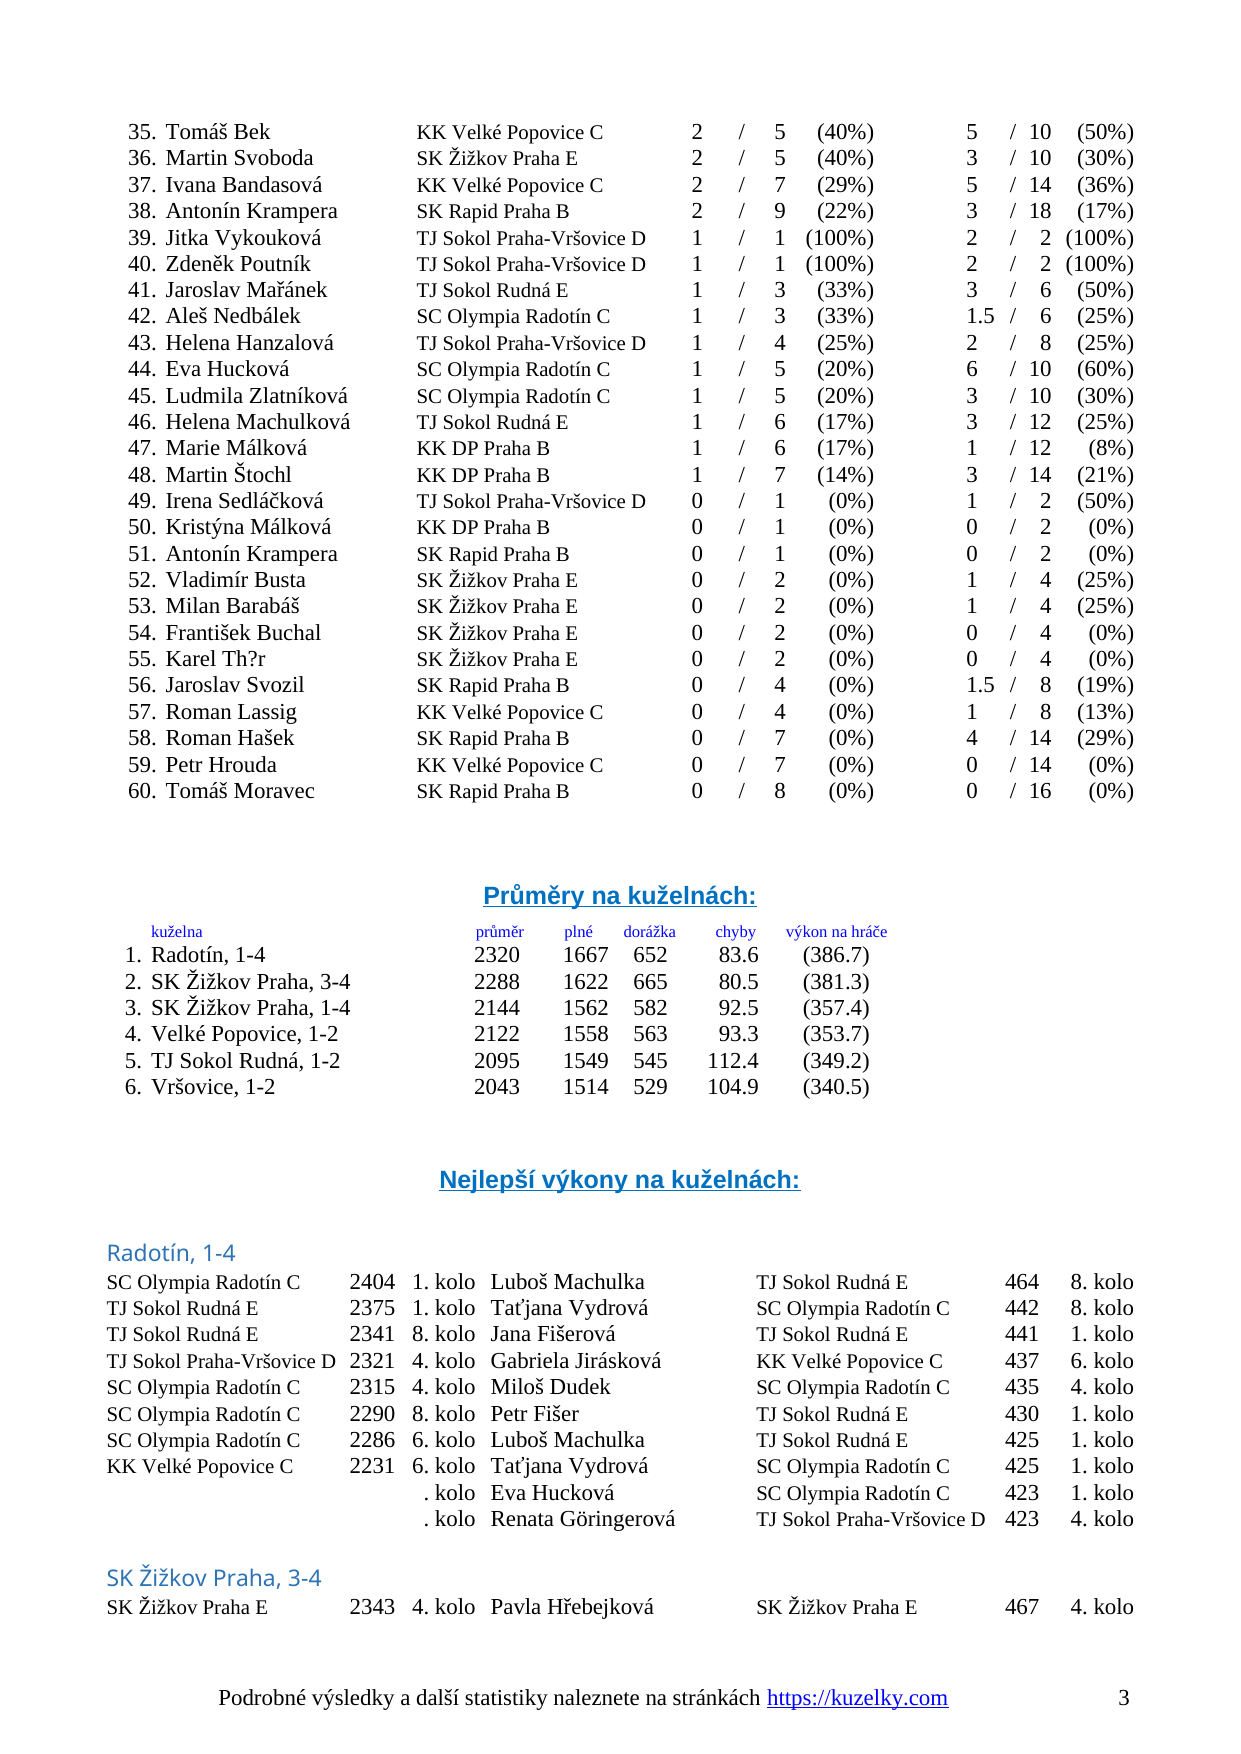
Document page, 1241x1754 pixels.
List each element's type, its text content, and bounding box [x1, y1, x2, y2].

text TJ Sokol Rudná E 2341 8. kolo Jana Fišerová TJ Sokol Rudná E 441 1. kolo [106, 1321, 1134, 1347]
text 44. Eva Hucková SC Olympia Radotín C 1 / 5 (20%) 6 / 10 (60%) [106, 355, 1134, 382]
text 54. František Buchal SK Žižkov Praha E 0 / 2 (0%) 0 / 4 (0%) [106, 619, 1134, 645]
text 5. TJ Sokol Rudná, 1-2 2095 1549 545 112.4 (349.2) [106, 1047, 1134, 1073]
text . kolo Eva Hucková SC Olympia Radotín C 423 1. kolo [106, 1479, 1134, 1505]
text Průměry na kuželnách: [94, 881, 1145, 910]
text 58. Roman Hašek SK Rapid Praha B 0 / 7 (0%) 4 / 14 (29%) [106, 724, 1134, 751]
text 55. Karel Th?r SK Žižkov Praha E 0 / 2 (0%) 0 / 4 (0%) [106, 645, 1134, 672]
text SC Olympia Radotín C 2290 8. kolo Petr Fišer TJ Sokol Rudná E 430 1. kolo [106, 1399, 1134, 1426]
text KK Velké Popovice C 2231 6. kolo Taťjana Vydrová SC Olympia Radotín C 425 1. kolo [106, 1452, 1134, 1479]
text 6. Vršovice, 1-2 2043 1514 529 104.9 (340.5) [106, 1073, 1134, 1099]
text 50. Kristýna Málková KK DP Praha B 0 / 1 (0%) 0 / 2 (0%) [106, 513, 1134, 540]
text kuželna průměr plné dorážka chyby výkon na hráče [106, 922, 1134, 941]
text 48. Martin Štochl KK DP Praha B 1 / 7 (14%) 3 / 14 (21%) [106, 461, 1134, 487]
text 4. Velké Popovice, 1-2 2122 1558 563 93.3 (353.7) [106, 1021, 1134, 1047]
text 56. Jaroslav Svozil SK Rapid Praha B 0 / 4 (0%) 1.5 / 8 (19%) [106, 672, 1134, 698]
text 36. Martin Svoboda SK Žižkov Praha E 2 / 5 (40%) 3 / 10 (30%) [106, 144, 1134, 171]
text 46. Helena Machulková TJ Sokol Rudná E 1 / 6 (17%) 3 / 12 (25%) [106, 408, 1134, 434]
text 43. Helena Hanzalová TJ Sokol Praha-Vršovice D 1 / 4 (25%) 2 / 8 (25%) [106, 329, 1134, 355]
text 59. Petr Hrouda KK Velké Popovice C 0 / 7 (0%) 0 / 14 (0%) [106, 751, 1134, 777]
text 57. Roman Lassig KK Velké Popovice C 0 / 4 (0%) 1 / 8 (13%) [106, 698, 1134, 724]
subtitle SK Žižkov Praha, 3-4 [106, 1562, 1134, 1593]
text 42. Aleš Nedbálek SC Olympia Radotín C 1 / 3 (33%) 1.5 / 6 (25%) [106, 303, 1134, 329]
text 49. Irena Sedláčková TJ Sokol Praha-Vršovice D 0 / 1 (0%) 1 / 2 (50%) [106, 487, 1134, 513]
text SC Olympia Radotín C 2315 4. kolo Miloš Dudek SC Olympia Radotín C 435 4. kolo [106, 1373, 1134, 1399]
subtitle Radotín, 1-4 [106, 1237, 1134, 1268]
text 51. Antonín Krampera SK Rapid Praha B 0 / 1 (0%) 0 / 2 (0%) [106, 540, 1134, 566]
text 1. Radotín, 1-4 2320 1667 652 83.6 (386.7) [106, 941, 1134, 968]
text 47. Marie Málková KK DP Praha B 1 / 6 (17%) 1 / 12 (8%) [106, 434, 1134, 461]
text SC Olympia Radotín C 2286 6. kolo Luboš Machulka TJ Sokol Rudná E 425 1. kolo [106, 1426, 1134, 1452]
text 2. SK Žižkov Praha, 3-4 2288 1622 665 80.5 (381.3) [106, 968, 1134, 994]
text TJ Sokol Praha-Vršovice D 2321 4. kolo Gabriela Jirásková KK Velké Popovice C 437 6. kolo [106, 1347, 1134, 1373]
text 40. Zdeněk Poutník TJ Sokol Praha-Vršovice D 1 / 1 (100%) 2 / 2 (100%) [106, 250, 1134, 276]
text 60. Tomáš Moravec SK Rapid Praha B 0 / 8 (0%) 0 / 16 (0%) [106, 777, 1134, 803]
text 52. Vladimír Busta SK Žižkov Praha E 0 / 2 (0%) 1 / 4 (25%) [106, 566, 1134, 592]
text TJ Sokol Rudná E 2375 1. kolo Taťjana Vydrová SC Olympia Radotín C 442 8. kolo [106, 1294, 1134, 1321]
text Nejlepší výkony na kuželnách: [94, 1165, 1145, 1193]
text 37. Ivana Bandasová KK Velké Popovice C 2 / 7 (29%) 5 / 14 (36%) [106, 171, 1134, 197]
text 45. Ludmila Zlatníková SC Olympia Radotín C 1 / 5 (20%) 3 / 10 (30%) [106, 382, 1134, 408]
text 3. SK Žižkov Praha, 1-4 2144 1562 582 92.5 (357.4) [106, 994, 1134, 1021]
text SK Žižkov Praha E 2343 4. kolo Pavla Hřebejková SK Žižkov Praha E 467 4. kolo [106, 1593, 1134, 1619]
text 41. Jaroslav Mařánek TJ Sokol Rudná E 1 / 3 (33%) 3 / 6 (50%) [106, 276, 1134, 303]
text 39. Jitka Vykouková TJ Sokol Praha-Vršovice D 1 / 1 (100%) 2 / 2 (100%) [106, 223, 1134, 250]
text 35. Tomáš Bek KK Velké Popovice C 2 / 5 (40%) 5 / 10 (50%) [106, 118, 1134, 144]
text . kolo Renata Göringerová TJ Sokol Praha-Vršovice D 423 4. kolo [106, 1505, 1134, 1531]
text 38. Antonín Krampera SK Rapid Praha B 2 / 9 (22%) 3 / 18 (17%) [106, 197, 1134, 223]
text 53. Milan Barabáš SK Žižkov Praha E 0 / 2 (0%) 1 / 4 (25%) [106, 592, 1134, 619]
text SC Olympia Radotín C 2404 1. kolo Luboš Machulka TJ Sokol Rudná E 464 8. kolo [106, 1268, 1134, 1294]
